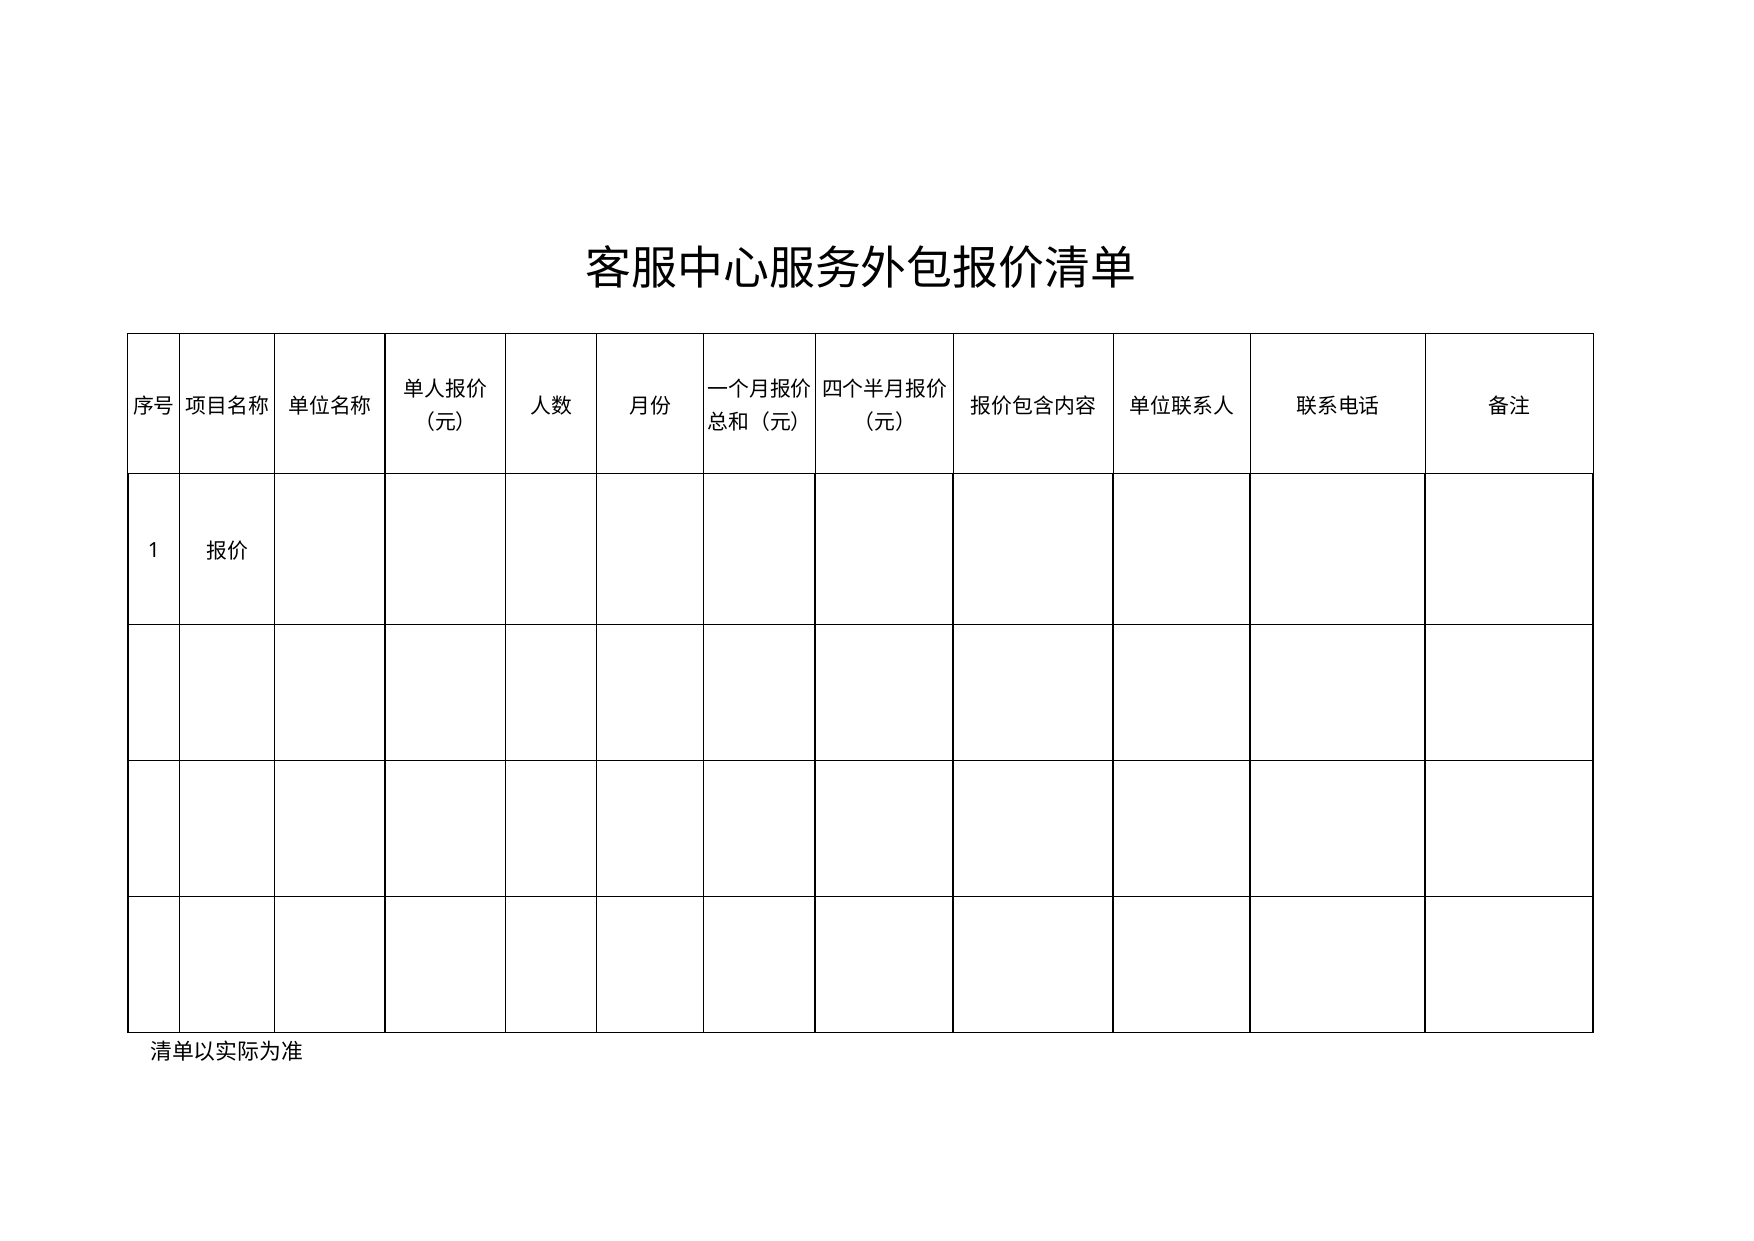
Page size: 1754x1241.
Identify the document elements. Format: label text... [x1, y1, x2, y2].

table_cell [1114, 625, 1249, 760]
table_cell [954, 474, 1112, 624]
table_cell 联系电话 [1251, 334, 1425, 472]
table_cell 单人报价（元） [386, 334, 505, 472]
table_cell [386, 625, 505, 760]
table_cell [275, 761, 384, 896]
table_cell 四个半月报价（元） [816, 334, 953, 472]
table_cell [180, 761, 274, 896]
table_cell [1114, 761, 1249, 896]
table_cell 1 [129, 474, 179, 624]
table_cell [386, 761, 505, 896]
table_cell [386, 897, 505, 1032]
table_cell [275, 474, 384, 624]
table_cell [506, 474, 596, 624]
table_cell [386, 474, 505, 624]
table_cell [1251, 474, 1424, 624]
table_cell [506, 897, 596, 1032]
table_cell 单位名称 [275, 334, 384, 472]
table_cell [816, 761, 952, 896]
table_cell [1251, 761, 1424, 896]
table_cell 单位联系人 [1114, 334, 1250, 472]
table_cell [506, 625, 596, 760]
table_cell 报价 [180, 474, 274, 624]
table_cell [1251, 625, 1424, 760]
table_cell [180, 897, 274, 1032]
table_cell [275, 897, 384, 1032]
table_cell [816, 625, 952, 760]
table_cell [704, 761, 814, 896]
table_cell 项目名称 [180, 334, 274, 472]
table_cell [704, 625, 814, 760]
table_cell [129, 625, 179, 760]
table_cell [816, 897, 952, 1032]
table_cell [1426, 474, 1592, 624]
table_cell [704, 474, 814, 624]
table_cell [954, 625, 1112, 760]
table_cell [704, 897, 814, 1032]
text 清单以实际为准 [150, 1033, 1610, 1066]
table_cell [597, 625, 703, 760]
table_cell [1114, 897, 1249, 1032]
table_cell 序号 [128, 334, 179, 472]
table_cell [1426, 625, 1592, 760]
table_cell [1426, 897, 1592, 1032]
table_cell 一个月报价总和（元） [704, 334, 815, 472]
table_cell [954, 761, 1112, 896]
table_cell [129, 761, 179, 896]
table_cell [129, 897, 179, 1032]
table_cell [597, 474, 703, 624]
table_cell [597, 761, 703, 896]
table_cell [1114, 474, 1249, 624]
table_cell 报价包含内容 [954, 334, 1113, 472]
table_cell [275, 625, 384, 760]
table_cell 月份 [597, 334, 703, 472]
table_cell 人数 [506, 334, 596, 472]
table_cell 备注 [1426, 334, 1593, 472]
table_cell [1426, 761, 1592, 896]
table_cell [954, 897, 1112, 1032]
table_cell [506, 761, 596, 896]
table_cell [597, 897, 703, 1032]
table_header 客服中心服务外包报价清单 [128, 194, 1593, 333]
table_cell [816, 474, 952, 624]
table_cell [1251, 897, 1424, 1032]
table_cell [180, 625, 274, 760]
